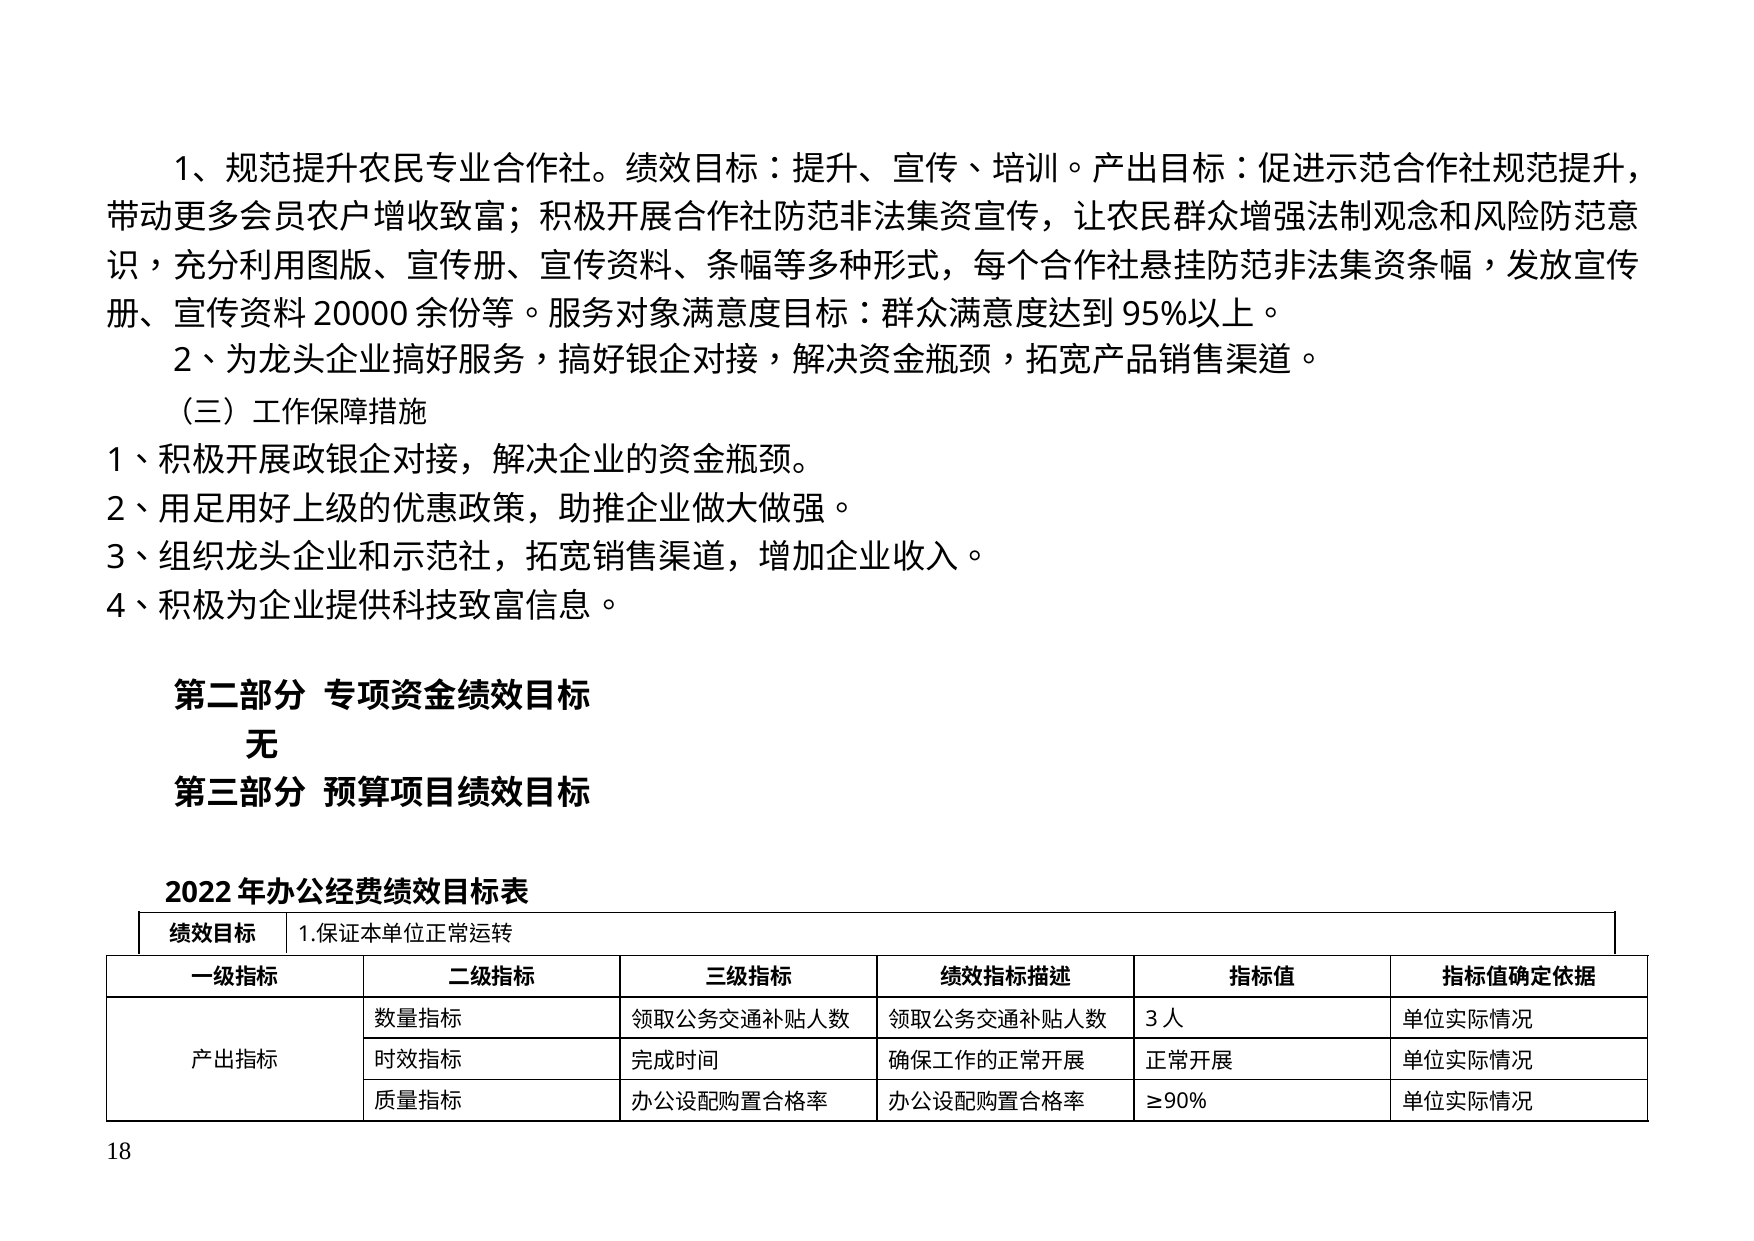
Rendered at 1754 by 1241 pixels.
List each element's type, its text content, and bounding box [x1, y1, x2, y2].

table_header 指标值确定依据 [1391, 956, 1647, 996]
table_header 绩效目标 [140, 913, 286, 953]
table_cell 办公设配购置合格率 [621, 1080, 876, 1120]
text 1、积极开展政银企对接，解决企业的资金瓶颈。 [106, 433, 1648, 481]
text 第三部分 预算项目绩效目标 [106, 766, 1648, 814]
table_header 绩效指标描述 [878, 956, 1133, 996]
text （三）工作保障措施 [106, 381, 1648, 433]
table_cell 领取公务交通补贴人数 [878, 998, 1133, 1037]
table_header 二级指标 [364, 956, 619, 996]
table_cell 完成时间 [621, 1039, 876, 1079]
table_cell 3人 [1135, 998, 1390, 1037]
table_header 指标值 [1135, 956, 1390, 996]
text 2、用足用好上级的优惠政策，助推企业做大做强。 [106, 481, 1648, 530]
table_cell 产出指标 [107, 998, 363, 1120]
table_cell 确保工作的正常开展 [878, 1039, 1133, 1079]
table_cell 正常开展 [1135, 1039, 1390, 1079]
table_cell 时效指标 [364, 1039, 619, 1079]
text 1、规范提升农民专业合作社。绩效目标：提升、宣传、培训。产出目标：促进示范合作社规范提升，带动更多会员农户增收致富；积极开展合作社防范非法集资宣传，让农民群众增强法制观念和风险防范意识，充分利用图版、宣传册、宣传资料、条幅等多种形式，每个合作社悬挂防范非法集资条幅，发放宣传册、宣传资料20000余份等。服务对象满意度目标：群众满意度达到95%以上。 [106, 142, 1648, 336]
table_header 三级指标 [621, 956, 876, 996]
text 无 [106, 718, 1648, 766]
text 2、为龙头企业搞好服务，搞好银企对接，解决资金瓶颈，拓宽产品销售渠道。 [106, 336, 1648, 381]
table_cell ≥90% [1135, 1080, 1390, 1120]
table_cell 质量指标 [364, 1080, 619, 1120]
table_header 1.保证本单位正常运转 [287, 913, 1614, 953]
table_cell 单位实际情况 [1391, 998, 1647, 1037]
text 3、组织龙头企业和示范社，拓宽销售渠道，增加企业收入。 [106, 530, 1648, 578]
text 2022年办公经费绩效目标表 [106, 872, 1648, 911]
table_cell 单位实际情况 [1391, 1039, 1647, 1079]
table_header 一级指标 [107, 956, 363, 996]
table_cell 数量指标 [364, 998, 619, 1037]
table_cell 单位实际情况 [1391, 1080, 1647, 1120]
text 4、积极为企业提供科技致富信息。 [106, 578, 1648, 627]
table_cell 领取公务交通补贴人数 [621, 998, 876, 1037]
table_cell 办公设配购置合格率 [878, 1080, 1133, 1120]
list 专项资金绩效目标 [106, 672, 1648, 718]
